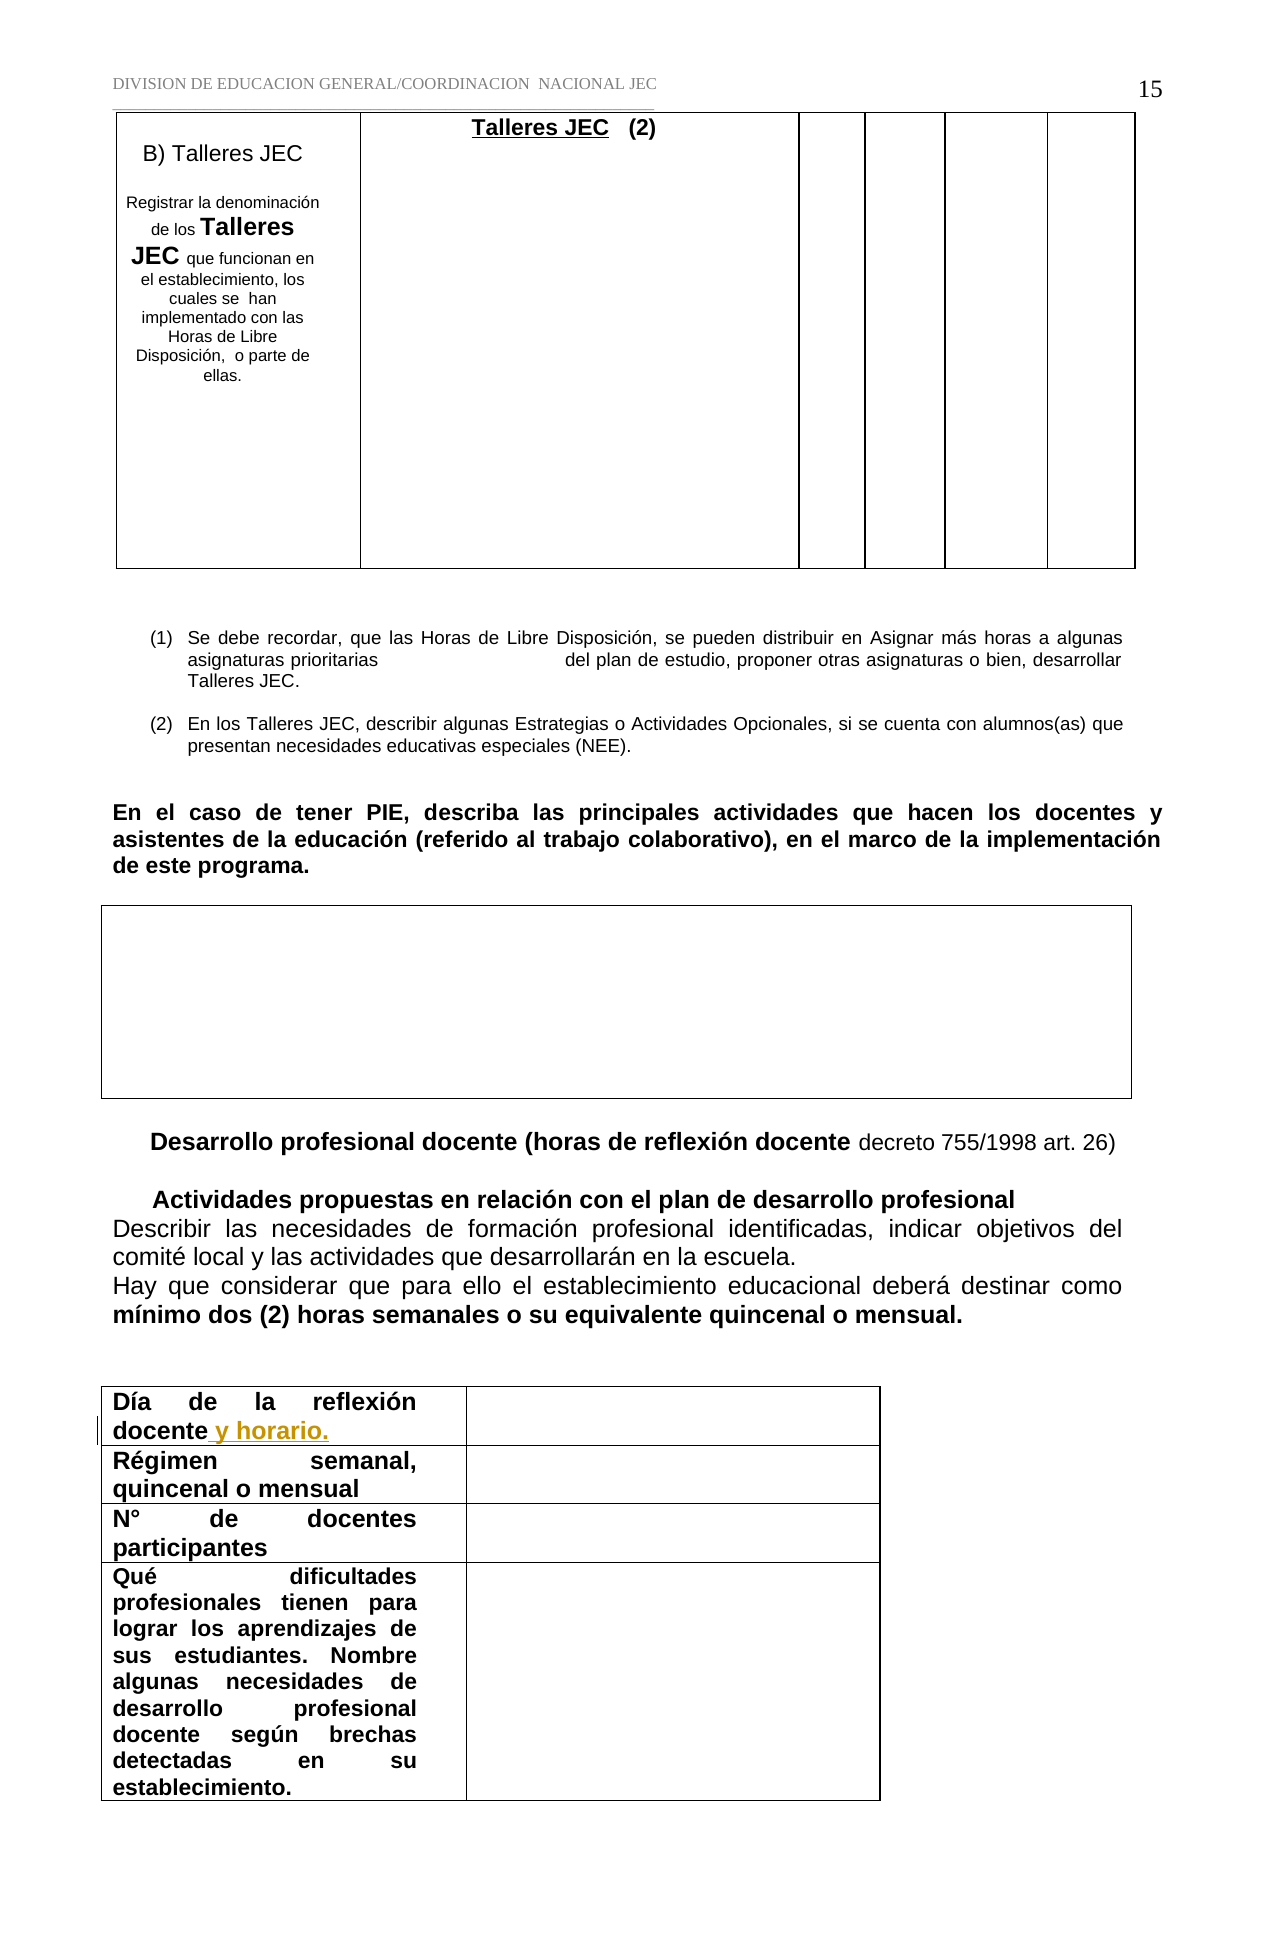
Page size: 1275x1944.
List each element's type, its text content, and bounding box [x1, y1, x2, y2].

text Desarrollo profesional docente (horas de reflexión docente decreto 755/1998 art. 26) [112, 1127, 1152, 1156]
table_cell [866, 113, 944, 568]
table_cell [467, 1563, 879, 1800]
table_cell [467, 1446, 879, 1503]
list Se debe recordar, que las Horas de Libre Disposición, se pueden distribuir en Asignar más horas a algunas asignaturas prioritarias del plan de estudio, proponer otras asignaturas o bien, desarrollar Talleres JEC. [150, 627, 1124, 692]
list En los Talleres JEC, describir algunas Estrategias o Actividades Opcionales, si se cuenta con alumnos(as) que presentan necesidades educativas especiales (NEE). [150, 713, 1124, 756]
table_cell Régimen semanal, quincenal o mensual [102, 1446, 466, 1503]
table_cell [1048, 113, 1134, 568]
table_cell [800, 113, 864, 568]
table_cell Qué dificultades profesionales tienen para lograr los aprendizajes de sus estudiantes. Nombre algunas necesidades de desarrollo profesional docente según brechas detectadas en su establecimiento. [102, 1563, 466, 1800]
table_header [467, 1387, 879, 1444]
text Hay que considerar que para ello el establecimiento educacional deberá destinar como mínimo dos (2) horas semanales o su equivalente quincenal o mensual. [112, 1271, 1124, 1328]
text Describir las necesidades de formación profesional identificadas, indicar objetivos del comité local y las actividades que desarrollarán en la escuela. [112, 1213, 1124, 1271]
table_cell [946, 113, 1047, 568]
table_header Día de la reflexión docente [102, 1387, 466, 1444]
table_cell N° de docentes participantes [102, 1504, 466, 1562]
text Actividades propuestas en relación con el plan de desarrollo profesional [152, 1185, 1124, 1213]
table_header [102, 906, 1131, 1097]
table_cell B) Talleres JEC Registrar la denominación de los Talleres JEC que funcionan en el establecimiento, los cuales se han implementado con las Horas de Libre Disposición, o parte de ellas. [117, 113, 360, 568]
table_cell [467, 1504, 879, 1562]
text En el caso de tener PIE, describa las principales actividades que hacen los docentes y asistentes de la educación (referido al trabajo colaborativo), en el marco de la implementación de este programa. [112, 799, 1163, 878]
table_cell Talleres JEC (2) [361, 113, 798, 568]
